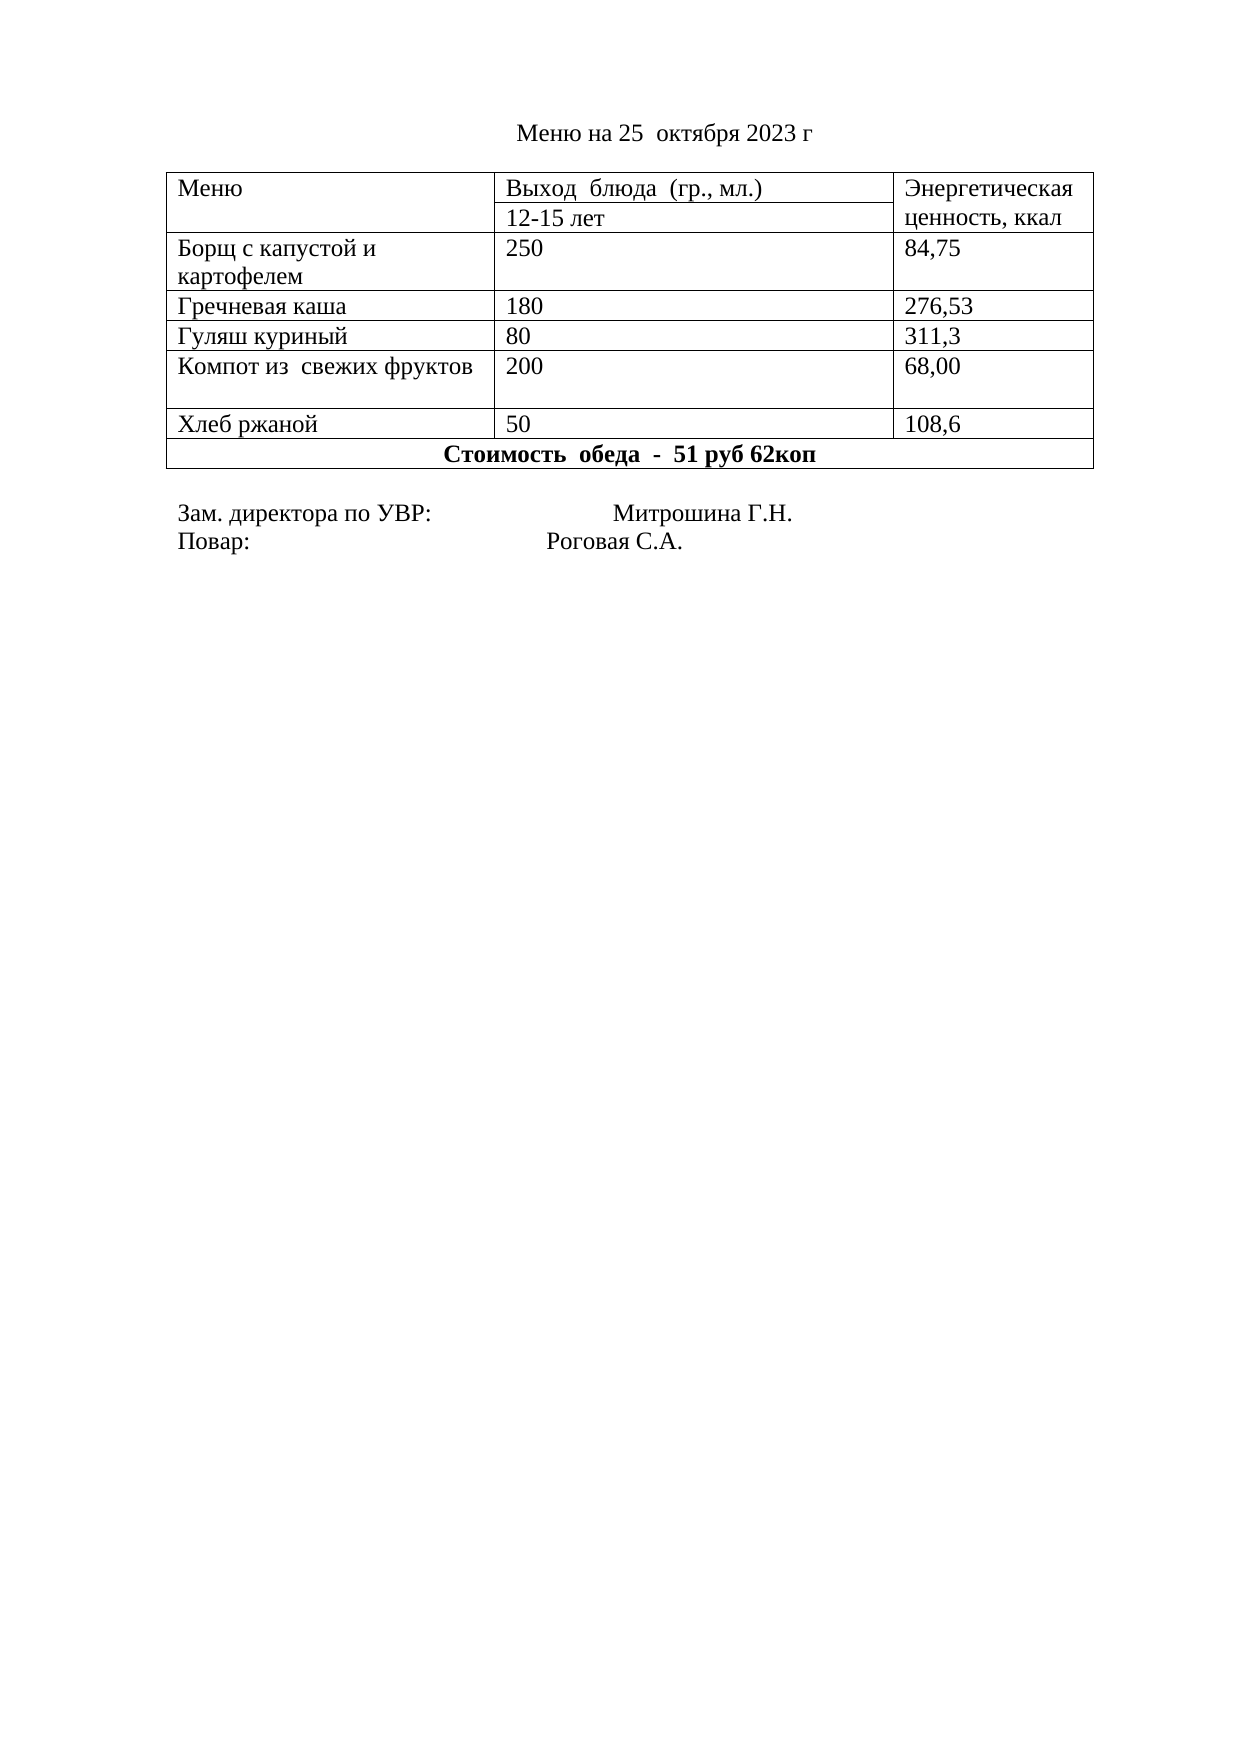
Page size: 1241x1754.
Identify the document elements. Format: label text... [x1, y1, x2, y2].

table_header Выход блюда (гр., мл.) [495, 173, 893, 202]
table_cell 12-15 лет [495, 203, 893, 232]
table_cell Борщ с капустой и картофелем [167, 233, 494, 290]
table_cell 276,53 [894, 291, 1093, 320]
table_cell 50 [495, 409, 893, 438]
table_cell Компот из свежих фруктов [167, 351, 494, 408]
text Меню на 25 октября 2023 г [177, 118, 1152, 147]
table_cell Гуляш куриный [167, 321, 494, 350]
table_header Энергетическая ценность, ккал [894, 173, 1093, 232]
table_header Меню [167, 173, 494, 232]
table_cell 200 [495, 351, 893, 408]
table_cell Стоимость обеда - 51 руб 62коп [167, 439, 1093, 468]
table_cell Гречневая каша [167, 291, 494, 320]
table_cell 108,6 [894, 409, 1093, 438]
table_cell 68,00 [894, 351, 1093, 408]
table_cell 250 [495, 233, 893, 290]
table_cell 80 [495, 321, 893, 350]
text Зам. директора по УВР: Митрошина Г.Н. [177, 498, 1152, 526]
table_cell 84,75 [894, 233, 1093, 290]
table_cell 311,3 [894, 321, 1093, 350]
table_cell 180 [495, 291, 893, 320]
table_cell Хлеб ржаной [167, 409, 494, 438]
text Повар: Роговая С.А. [177, 526, 1152, 555]
